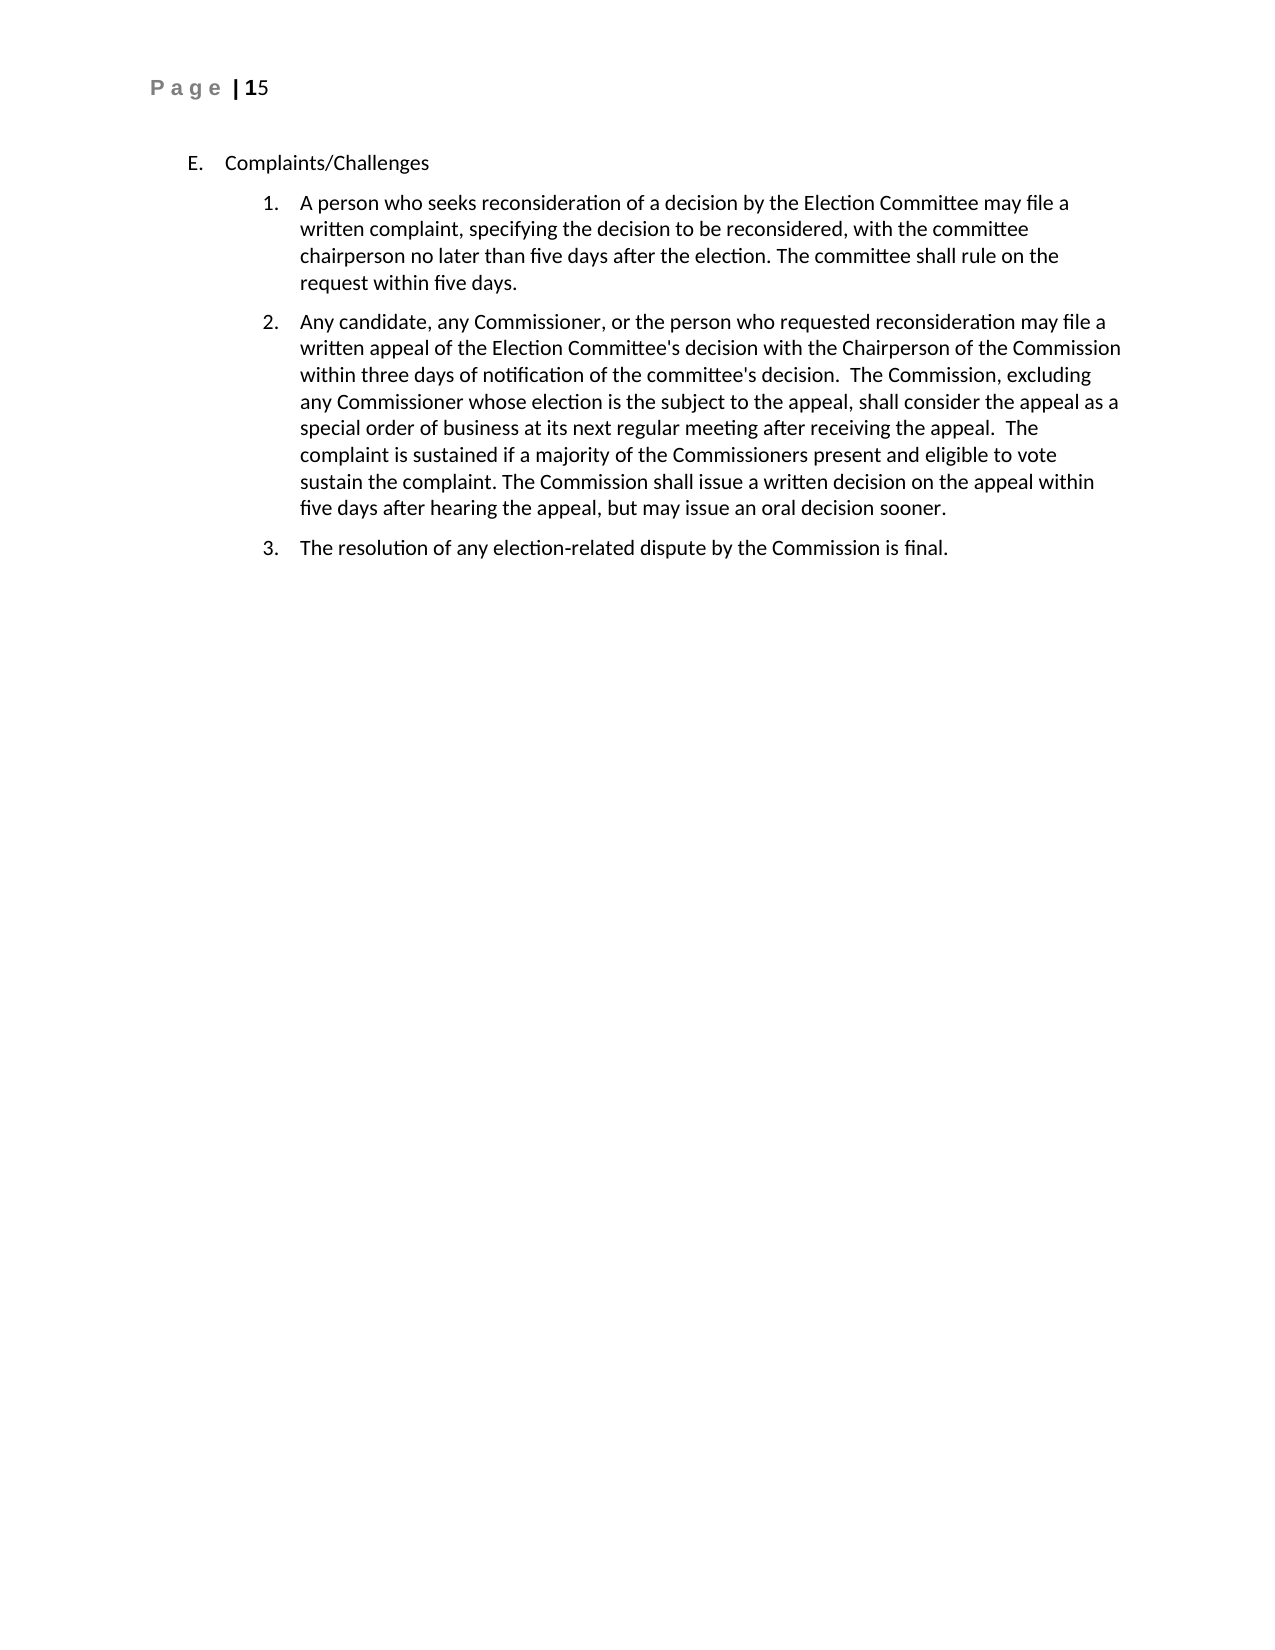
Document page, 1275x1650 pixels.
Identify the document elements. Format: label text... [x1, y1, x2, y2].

list Complaints/Challenges [187, 149, 1135, 176]
list A person who seeks reconsideration of a decision by the Election Committee may file a written complaint, specifying the decision to be reconsidered, with the committee chairperson no later than five days after the election. The committee shall rule on the request within five days. [262, 189, 1072, 295]
list Any candidate, any Commissioner, or the person who requested reconsideration may file a written appeal of the Election Committee's decision with the Chairperson of the Commission within three days of notification of the committee's decision. The Commission, excluding any Commissioner whose election is the subject to the appeal, shall consider the appeal as a special order of business at its next regular meeting after receiving the appeal. The complaint is sustained if a majority of the Commissioners present and eligible to vote sustain the complaint. The Commission shall issue a written decision on the appeal within five days after hearing the appeal, but may issue an oral decision sooner. [262, 308, 1124, 521]
list The resolution of any election‐related dispute by the Commission is final. [262, 534, 1135, 560]
